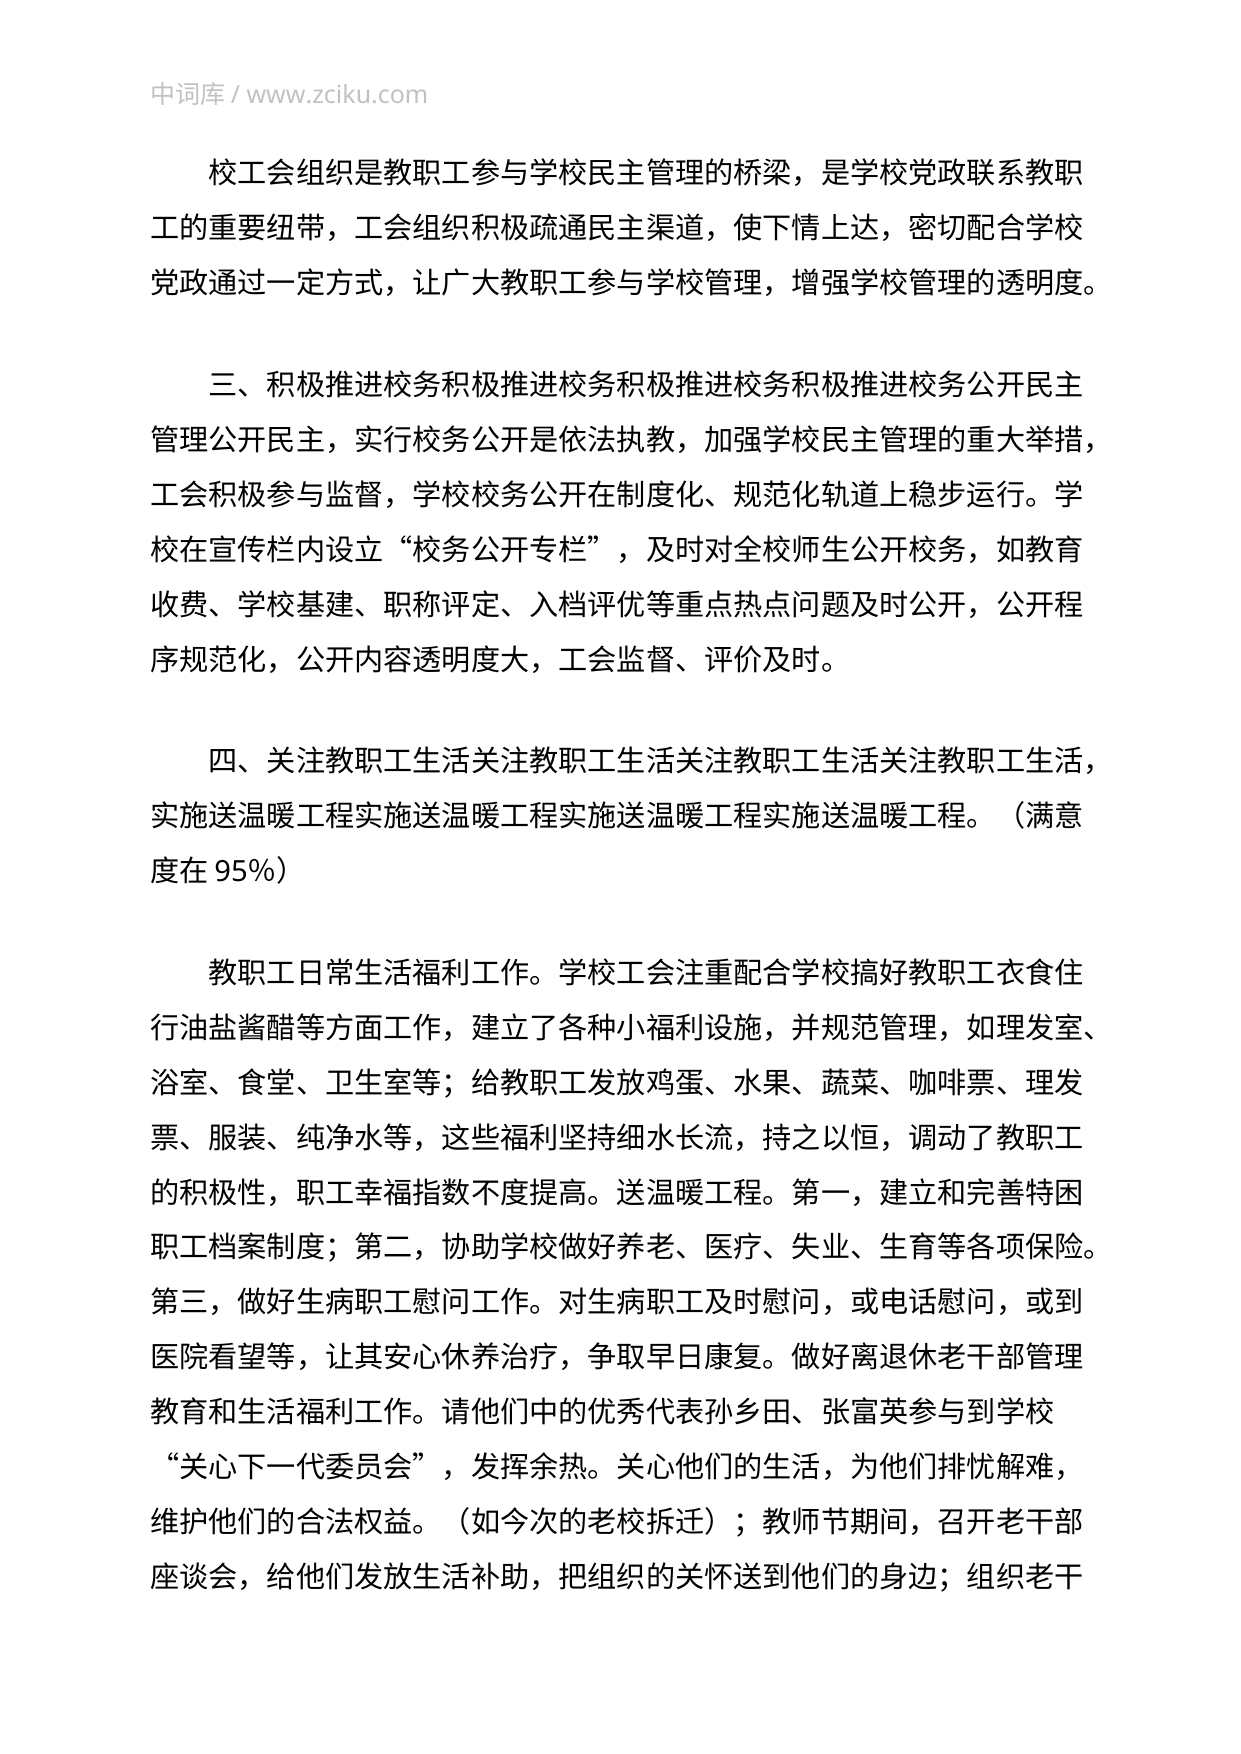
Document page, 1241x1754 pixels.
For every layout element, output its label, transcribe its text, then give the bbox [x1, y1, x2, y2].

text 四、关注教职工生活关注教职工生活关注教职工生活关注教职工生活，实施送温暖工程实施送温暖工程实施送温暖工程实施送温暖工程。（满意度在95％） [150, 738, 1090, 890]
text 校工会组织是教职工参与学校民主管理的桥梁，是学校党政联系教职工的重要纽带，工会组织积极疏通民主渠道，使下情上达，密切配合学校党政通过一定方式，让广大教职工参与学校管理，增强学校管理的透明度。 [150, 150, 1090, 302]
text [150, 949, 1090, 1596]
text 三、积极推进校务积极推进校务积极推进校务积极推进校务公开民主管理公开民主，实行校务公开是依法执教，加强学校民主管理的重大举措，工会积极参与监督，学校校务公开在制度化、规范化轨道上稳步运行。学校在宣传栏内设立“校务公开专栏”，及时对全校师生公开校务，如教育收费、学校基建、职称评定、入档评优等重点热点问题及时公开，公开程序规范化，公开内容透明度大，工会监督、评价及时。 [150, 362, 1090, 678]
